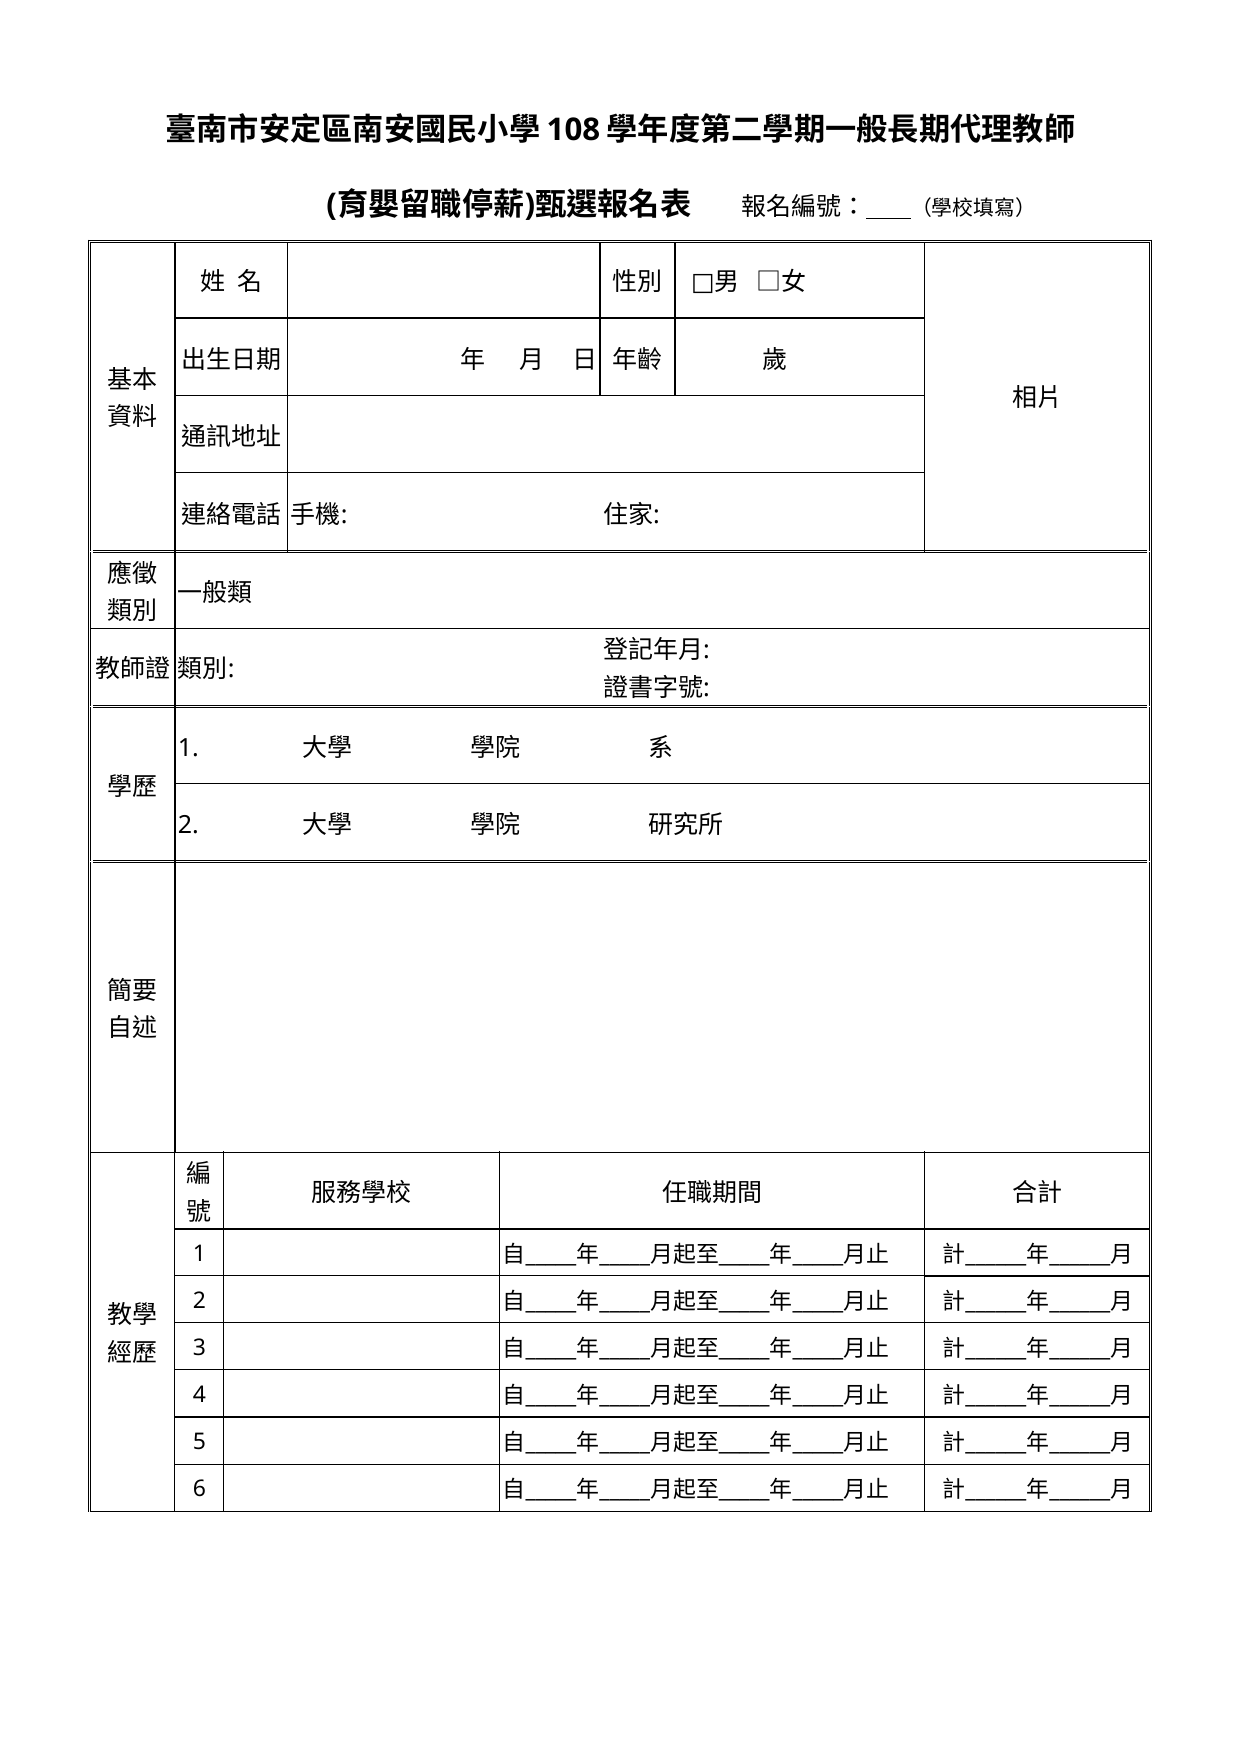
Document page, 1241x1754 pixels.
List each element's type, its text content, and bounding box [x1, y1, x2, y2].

table_header 性別 [601, 243, 674, 317]
table_cell [288, 396, 924, 472]
table_cell 1. 大學 學院 系 [176, 705, 1151, 783]
table_cell 服務學校 [224, 1153, 499, 1228]
table_cell 任職期間 [500, 1153, 924, 1228]
text (育嬰留職停薪)甄選報名表 報名編號： （學校填寫） [75, 164, 1165, 239]
table_cell [224, 1370, 499, 1416]
table_cell 自_____年_____月起至_____年_____月止 [500, 1465, 924, 1511]
table_cell 計______年______月 [925, 1323, 1149, 1369]
table_cell 年齡 [601, 319, 674, 394]
table_header □男 □女 [676, 243, 924, 317]
table_cell 一般類 [176, 550, 1149, 628]
table_cell 4 [175, 1370, 223, 1416]
table_cell 學歷 [90, 705, 174, 860]
table_cell 1 [175, 1230, 223, 1275]
table_cell 自_____年_____月起至_____年_____月止 [500, 1323, 924, 1369]
table_cell 編號 [175, 1153, 223, 1228]
table_cell 6 [175, 1465, 223, 1511]
table_cell [176, 860, 1151, 1151]
table_cell 手機: [288, 473, 600, 549]
table_cell 計______年______月 [925, 1418, 1149, 1463]
table_cell 計______年______月 [925, 1277, 1149, 1322]
table_cell 計______年______月 [925, 1370, 1149, 1416]
table_cell 自_____年_____月起至_____年_____月止 [500, 1370, 924, 1416]
table_cell 住家: [600, 473, 924, 549]
table_cell 年 月 日 [288, 319, 599, 394]
table_cell 簡要 自述 [90, 860, 174, 1151]
table_cell 歲 [676, 319, 924, 394]
table_cell 計______年______月 [925, 1230, 1149, 1275]
table_cell [224, 1230, 499, 1275]
table_cell 2. 大學 學院 研究所 [176, 784, 1149, 860]
table_cell [224, 1323, 499, 1369]
table_cell 出生日期 [176, 319, 287, 394]
table_cell 教師證 [91, 629, 174, 705]
table_header 姓 名 [176, 243, 287, 317]
table_cell 教學 經歷 [91, 1153, 174, 1511]
table_cell 3 [175, 1323, 223, 1369]
table_cell 登記年月: 證書字號: [600, 629, 1149, 705]
table_cell 自_____年_____月起至_____年_____月止 [500, 1230, 924, 1275]
text 臺南市安定區南安國民小學108學年度第二學期一般長期代理教師 [75, 89, 1165, 164]
table_cell 自_____年_____月起至_____年_____月止 [500, 1418, 924, 1463]
table_cell [224, 1276, 499, 1322]
table_cell 計______年______月 [925, 1465, 1149, 1511]
table_cell 自_____年_____月起至_____年_____月止 [500, 1276, 924, 1322]
table_header 基本 資料 [91, 243, 174, 549]
table_cell [224, 1418, 499, 1463]
table_cell 通訊地址 [176, 396, 287, 472]
table_header 相片 [925, 243, 1149, 549]
table_header [288, 243, 599, 317]
table_cell 連絡電話 [176, 473, 287, 549]
table_cell 2 [175, 1276, 223, 1322]
table_cell [224, 1465, 499, 1511]
table_cell 5 [175, 1418, 223, 1463]
table_cell 類別: [176, 629, 600, 705]
table_cell 應徵 類別 [91, 550, 174, 628]
table_cell 合計 [925, 1153, 1149, 1228]
